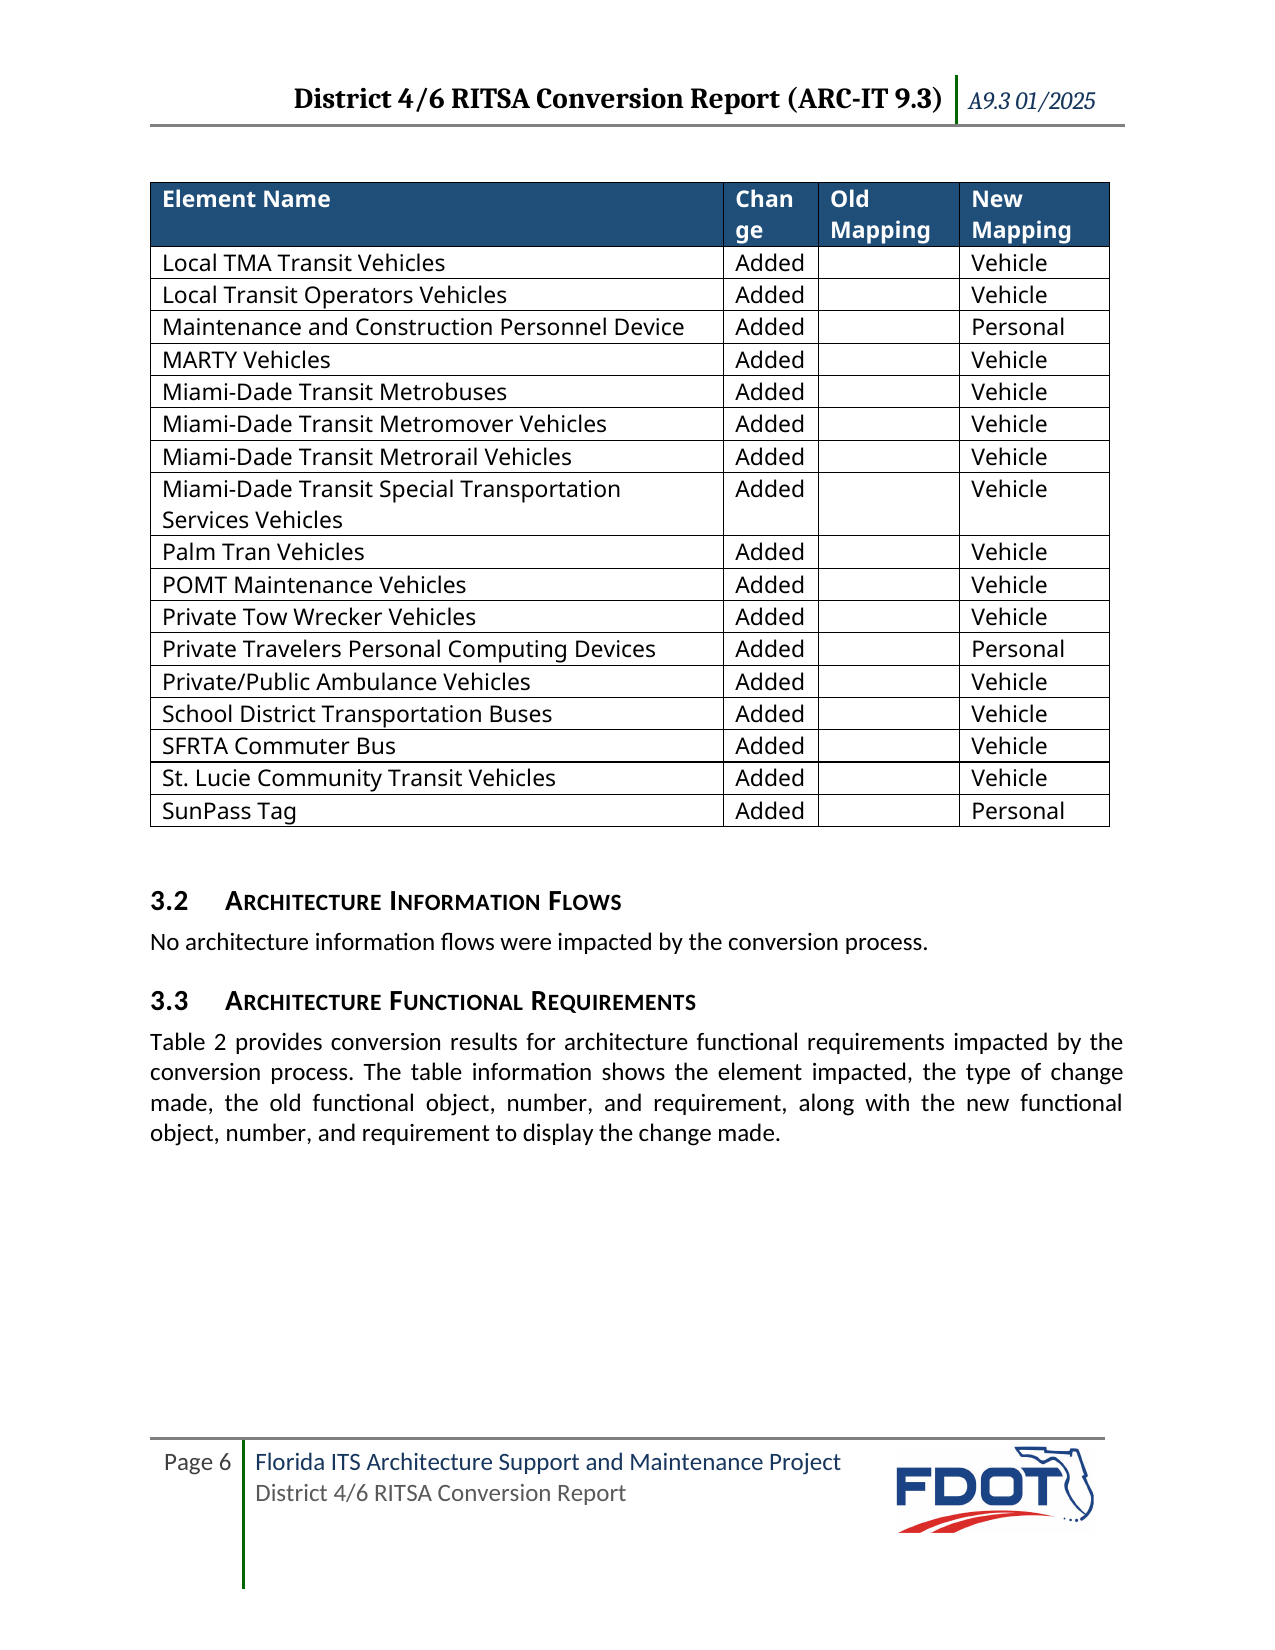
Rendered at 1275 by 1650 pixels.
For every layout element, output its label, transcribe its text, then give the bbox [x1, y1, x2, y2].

table_cell Added [724, 569, 818, 600]
table_cell Miami-Dade Transit Metromover Vehicles [151, 408, 723, 439]
table_cell Added [724, 311, 818, 343]
table_header New Mapping [960, 183, 1109, 246]
table_cell Vehicle [960, 601, 1109, 632]
table_cell Miami-Dade Transit Metrorail Vehicles [151, 441, 723, 472]
table_cell Vehicle [960, 666, 1109, 697]
table_cell Added [724, 279, 818, 310]
table_header Change [724, 183, 818, 246]
table_cell SFRTA Commuter Bus [151, 730, 723, 761]
table_cell [819, 376, 959, 407]
table_cell [819, 311, 959, 343]
table_cell Vehicle [960, 247, 1109, 278]
table_cell SunPass Tag [151, 795, 723, 826]
table_cell Personal [960, 311, 1109, 343]
table_cell [819, 698, 959, 729]
table_cell MARTY Vehicles [151, 344, 723, 375]
table_cell Added [724, 344, 818, 375]
table_cell [819, 795, 959, 826]
table_cell [819, 633, 959, 664]
table_cell Added [724, 795, 818, 826]
table_cell St. Lucie Community Transit Vehicles [151, 763, 723, 794]
table_cell School District Transportation Buses [151, 698, 723, 729]
table_cell Miami-Dade Transit Special Transportation Services Vehicles [151, 473, 723, 535]
table_cell Palm Tran Vehicles [151, 536, 723, 568]
table_cell Personal [960, 795, 1109, 826]
table_cell [819, 247, 959, 278]
table_cell [819, 569, 959, 600]
table_cell Vehicle [960, 408, 1109, 439]
table_cell Added [724, 376, 818, 407]
table_cell [819, 601, 959, 632]
table_cell Added [724, 247, 818, 278]
table_header Element Name [151, 183, 723, 246]
table_cell Vehicle [960, 536, 1109, 568]
table_cell Vehicle [960, 698, 1109, 729]
table_cell Private Travelers Personal Computing Devices [151, 633, 723, 664]
table_cell POMT Maintenance Vehicles [151, 569, 723, 600]
table_cell Added [724, 408, 818, 439]
table_cell [819, 536, 959, 568]
table_cell Private/Public Ambulance Vehicles [151, 666, 723, 697]
table_cell Maintenance and Construction Personnel Device [151, 311, 723, 343]
table_cell Vehicle [960, 441, 1109, 472]
table_cell Vehicle [960, 763, 1109, 794]
table_cell Added [724, 666, 818, 697]
table_cell Miami-Dade Transit Metrobuses [151, 376, 723, 407]
table_cell [819, 473, 959, 535]
table_cell Added [724, 698, 818, 729]
table_cell Vehicle [960, 344, 1109, 375]
table_cell Personal [960, 633, 1109, 664]
subtitle Architecture Information Flows [150, 882, 1125, 918]
table_cell [819, 730, 959, 761]
table_cell Added [724, 763, 818, 794]
table_cell Vehicle [960, 569, 1109, 600]
table_cell Added [724, 441, 818, 472]
table_cell Vehicle [960, 730, 1109, 761]
table_cell Local Transit Operators Vehicles [151, 279, 723, 310]
table_cell [819, 666, 959, 697]
table_cell Added [724, 536, 818, 568]
table_cell Added [724, 473, 818, 535]
table_cell Added [724, 601, 818, 632]
table_cell Vehicle [960, 279, 1109, 310]
table_header Old Mapping [819, 183, 959, 246]
text No architecture information flows were impacted by the conversion process. [150, 926, 1125, 957]
table_cell Added [724, 730, 818, 761]
table_cell Vehicle [960, 376, 1109, 407]
table_cell Added [724, 633, 818, 664]
table_cell Local TMA Transit Vehicles [151, 247, 723, 278]
table_cell [819, 763, 959, 794]
table_cell [819, 279, 959, 310]
table_cell [819, 408, 959, 439]
text Table 2 provides conversion results for architecture functional requirements impacted by the conversion process. The table information shows the element impacted, the type of change made, the old functional object, number, and requirement, along with the new functional object, number, and requirement to display the change made. [150, 1026, 1125, 1148]
table_cell Private Tow Wrecker Vehicles [151, 601, 723, 632]
table_cell Vehicle [960, 473, 1109, 535]
table_cell [819, 441, 959, 472]
table_cell [819, 344, 959, 375]
subtitle Architecture Functional Requirements [150, 982, 1125, 1018]
